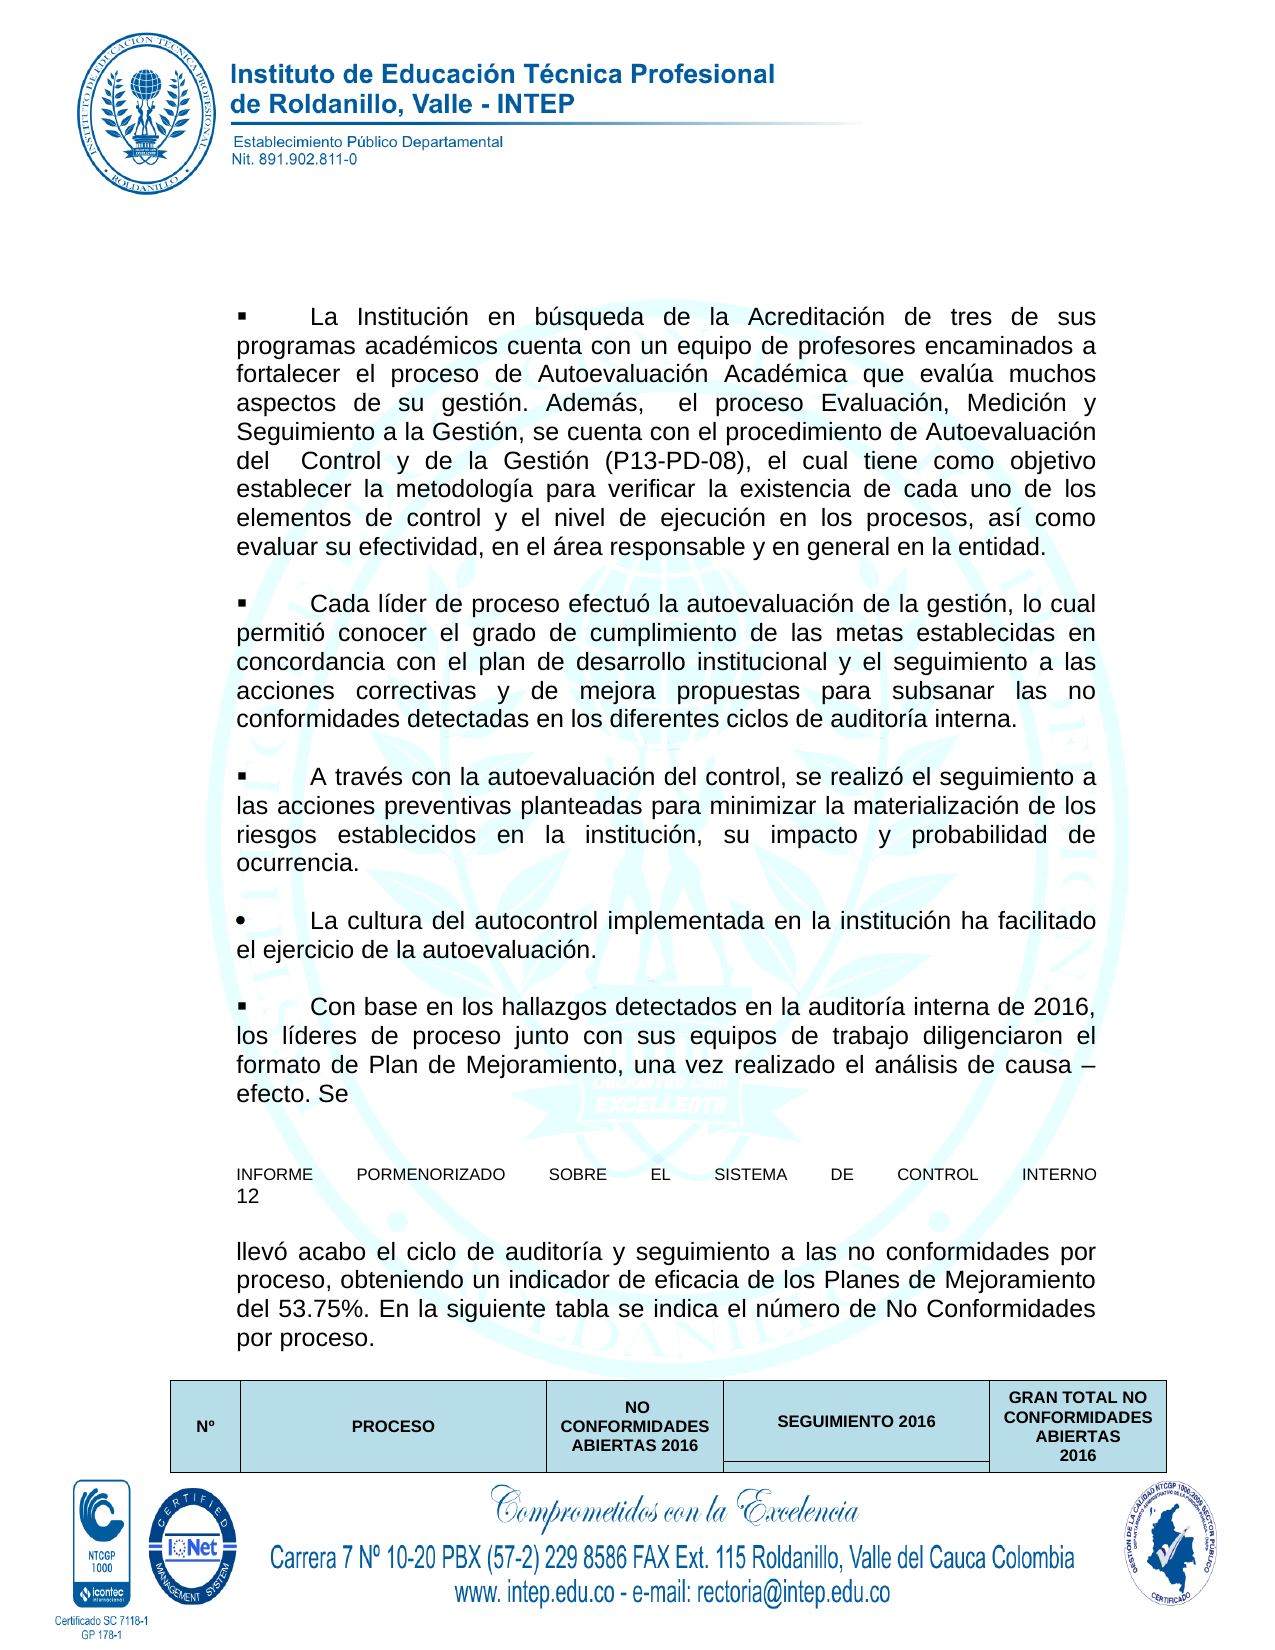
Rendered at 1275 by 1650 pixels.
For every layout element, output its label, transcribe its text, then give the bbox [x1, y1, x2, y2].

list La cultura del autocontrol implementada en la institución ha facilitado el ejercicio de la autoevaluación. [236, 906, 1098, 963]
table_header Nº [171, 1381, 240, 1472]
picture [68, 26, 1012, 204]
list A través con la autoevaluación del control, se realizó el seguimiento a las acciones preventivas planteadas para minimizar la materialización de los riesgos establecidos en la institución, su impacto y probabilidad de ocurrencia. [236, 762, 1098, 877]
list Con base en los hallazgos detectados en la auditoría interna de 2016, los líderes de proceso junto con sus equipos de trabajo diligenciaron el formato de Plan de Mejoramiento, una vez realizado el análisis de causa – efecto. Se [236, 992, 1098, 1107]
table_header SEGUIMIENTO 2016 [724, 1381, 989, 1461]
table_header NO CONFORMIDADES ABIERTAS 2016 [547, 1381, 723, 1472]
picture [51, 1470, 1234, 1650]
list INFORME PORMENORIZADO SOBRE EL SISTEMA DE CONTROL INTERNO 12 [236, 1165, 1098, 1208]
list Cada líder de proceso efectuó la autoevaluación de la gestión, lo cual permitió conocer el grado de cumplimiento de las metas establecidas en concordancia con el plan de desarrollo institucional y el seguimiento a las acciones correctivas y de mejora propuestas para subsanar las no conformidades detectadas en los diferentes ciclos de auditoría interna. [236, 589, 1098, 733]
table_header PROCESO [241, 1381, 546, 1472]
table_header GRAN TOTAL NO CONFORMIDADES ABIERTAS 2016 [990, 1381, 1166, 1472]
text llevó acabo el ciclo de auditoría y seguimiento a las no conformidades por proceso, obteniendo un indicador de eficacia de los Planes de Mejoramiento del 53.75%. En la siguiente tabla se indica el número de No Conformidades por proceso. [236, 1237, 1098, 1352]
list La Institución en búsqueda de la Acreditación de tres de sus programas académicos cuenta con un equipo de profesores encaminados a fortalecer el proceso de Autoevaluación Académica que evalúa muchos aspectos de su gestión. Además, el proceso Evaluación, Medición y Seguimiento a la Gestión, se cuenta con el procedimiento de Autoevaluación del Control y de la Gestión (P13-PD-08), el cual tiene como objetivo establecer la metodología para verificar la existencia de cada uno de los elementos de control y el nivel de ejecución en los procesos, así como evaluar su efectividad, en el área responsable y en general en la entidad. [236, 302, 1098, 561]
